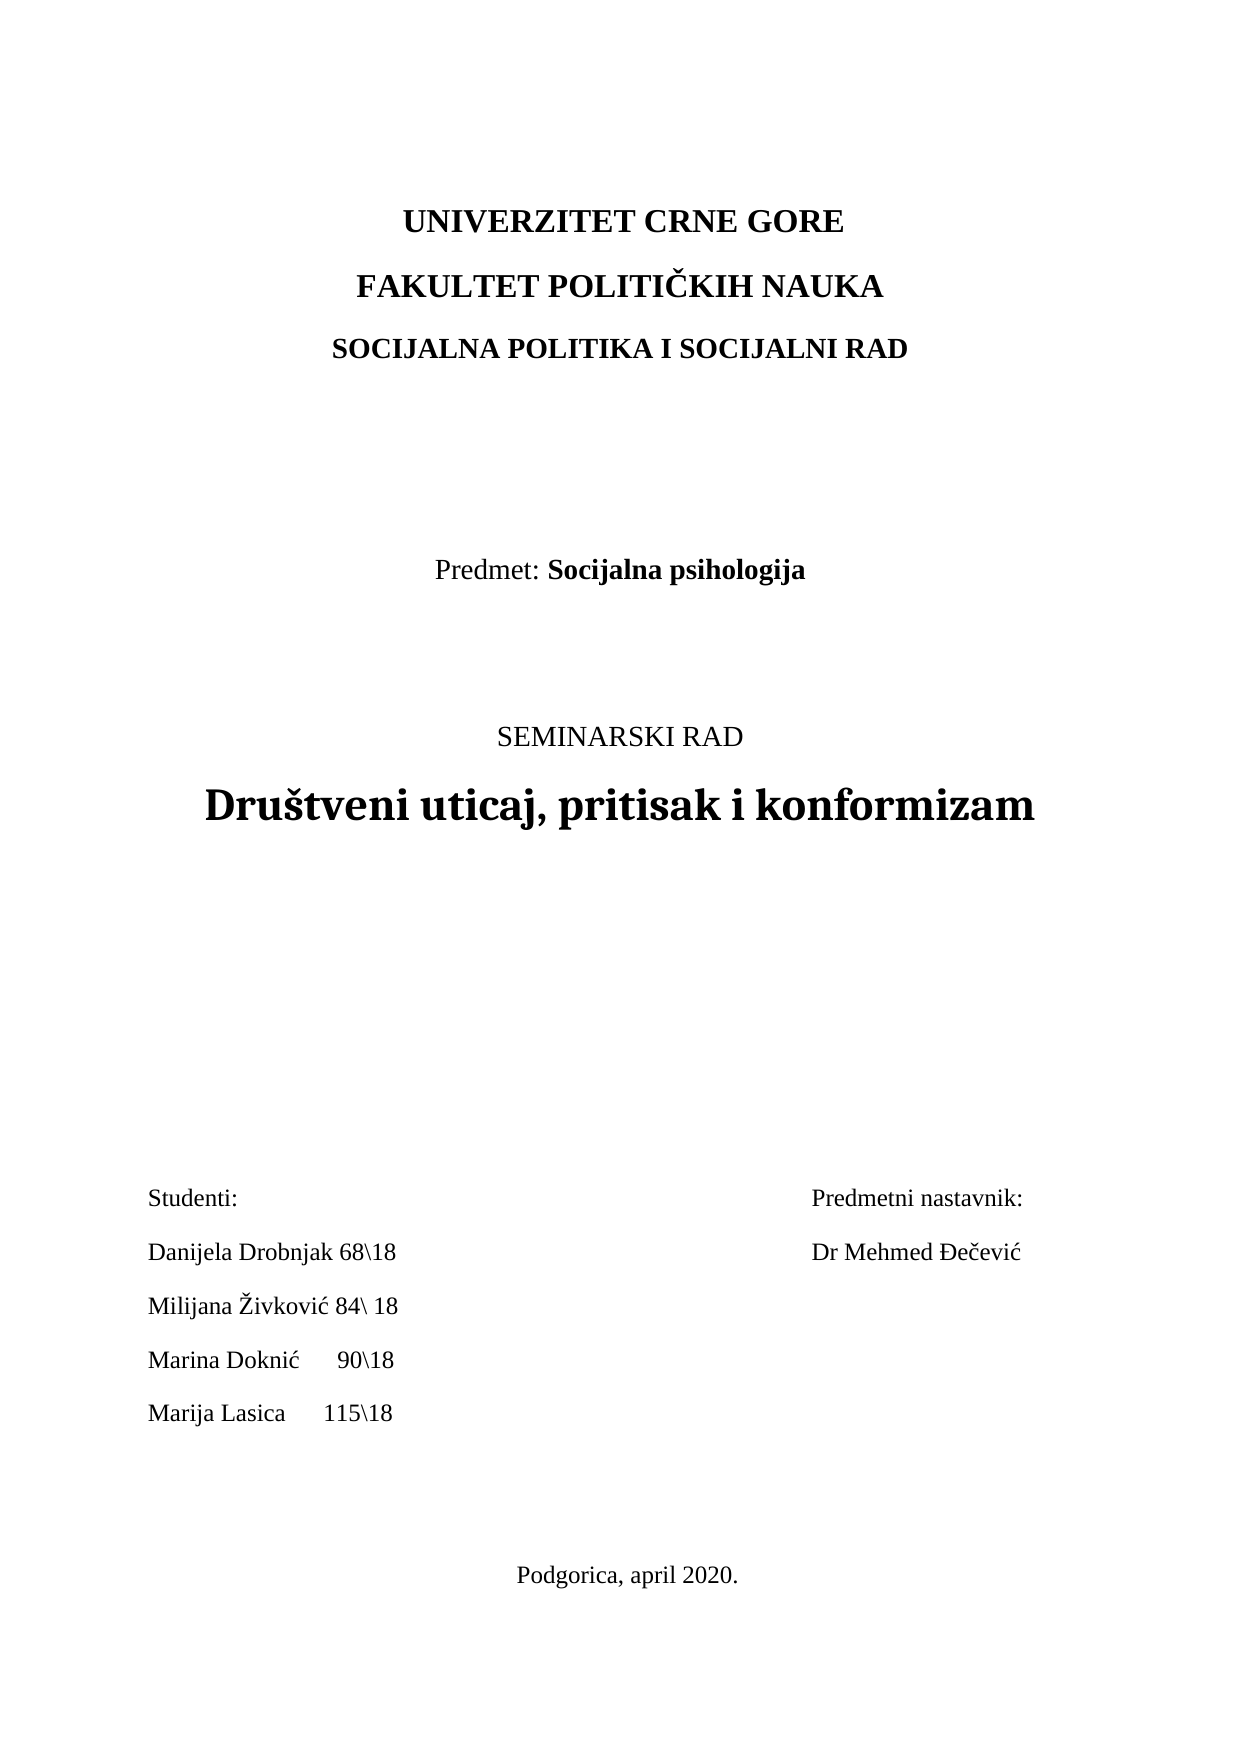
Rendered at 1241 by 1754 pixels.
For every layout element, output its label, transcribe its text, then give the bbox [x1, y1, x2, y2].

text Marina Doknić 90\18 [148, 1345, 1093, 1373]
text UNIVERZITET CRNE GORE [148, 201, 1093, 240]
text SEMINARSKI RAD [148, 719, 1093, 753]
text Studenti: Predmetni nastavnik: [148, 1183, 1093, 1212]
text Danijela Drobnjak 68\18 Dr Mehmed Đečević [148, 1237, 1093, 1266]
text FAKULTET POLITIČKIH NAUKA [148, 266, 1093, 305]
text Predmet: Socijalna psihologija [148, 552, 1093, 586]
text SOCIJALNA POLITIKA I SOCIJALNI RAD [148, 331, 1093, 365]
text Milijana Živković 84\ 18 [148, 1291, 1093, 1319]
text Marija Lasica 115\18 [148, 1398, 1093, 1427]
text Društveni uticaj, pritisak i konformizam [148, 779, 1093, 831]
text Podgorica, april 2020. [148, 1560, 1093, 1589]
